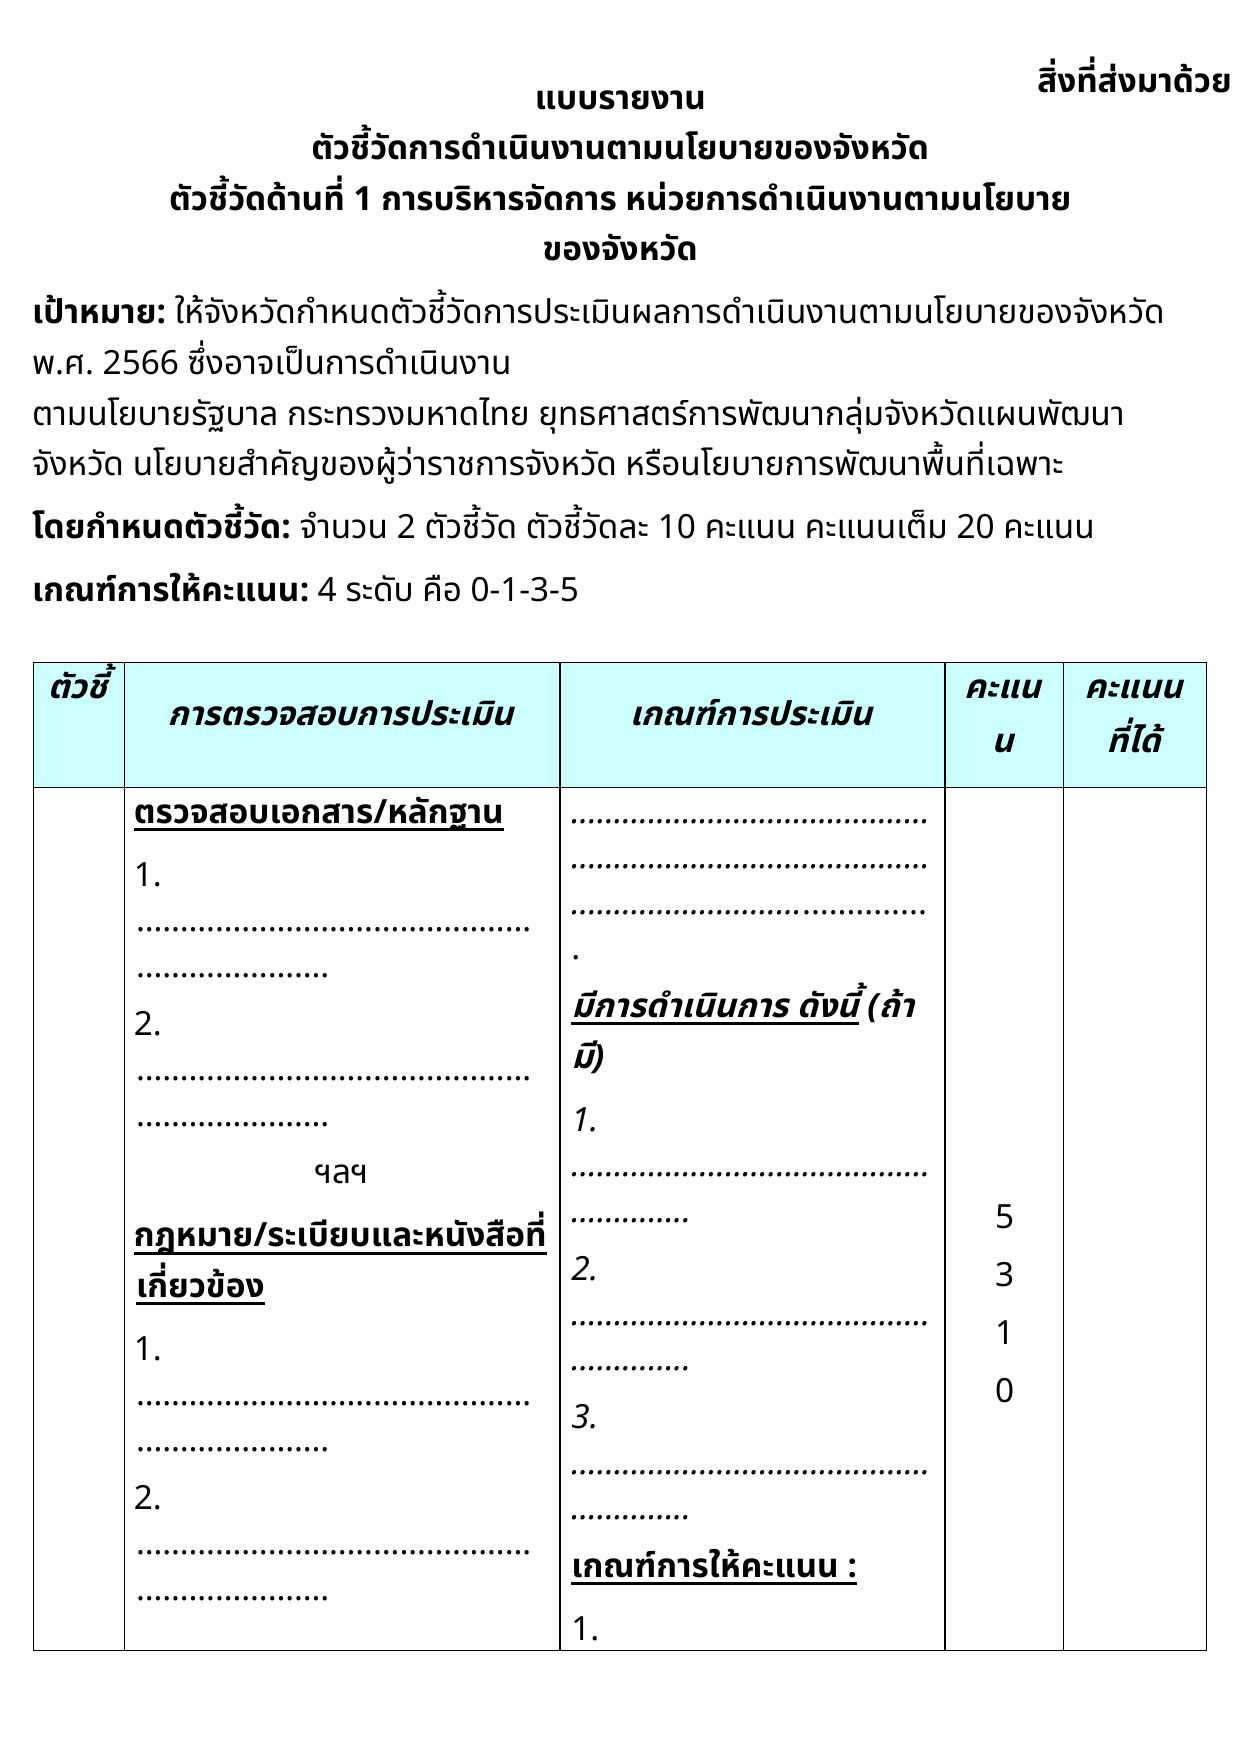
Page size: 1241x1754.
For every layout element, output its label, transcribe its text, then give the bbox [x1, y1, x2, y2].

text เกณฑ์การให้คะแนน: 4 ระดับ คือ 0-1-3-5 [32, 566, 1198, 617]
table_cell [1064, 788, 1206, 1650]
text เป้าหมาย: ให้จังหวัดกำหนดตัวชี้วัดการประเมินผลการดำเนินงานตามนโยบายของจังหวัด พ.ศ. 2566 ซึ่งอาจเป็นการดำเนินงาน ตามนโยบายรัฐบาล กระทรวงมหาดไทย ยุทธศาสตร์การพัฒนากลุ่มจังหวัดแผนพัฒนาจังหวัด นโยบายสำคัญของผู้ว่าราชการจังหวัด หรือนโยบายการพัฒนาพื้นที่เฉพาะ [32, 288, 1198, 490]
table_header เกณฑ์การประเมิน [561, 663, 944, 787]
text ตัวชี้วัดการดำเนินงานตามนโยบายของจังหวัด [150, 124, 1090, 175]
text แบบรายงาน [150, 74, 1090, 124]
text ตัวชี้วัดด้านที่ 1 การบริหารจัดการ หน่วยการดำเนินงานตามนโยบายของจังหวัด [150, 175, 1090, 276]
table_header ตัวชี้วัด [34, 663, 124, 787]
table_cell 5 3 1 0 [946, 788, 1063, 1650]
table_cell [561, 788, 944, 1650]
text โดยกำหนดตัวชี้วัด: จำนวน 2 ตัวชี้วัด ตัวชี้วัดละ 10 คะแนน คะแนนเต็ม 20 คะแนน [32, 503, 1198, 553]
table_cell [125, 788, 559, 1650]
table_cell [34, 788, 124, 1650]
table_header คะแนนที่ได้ [1064, 663, 1206, 787]
table_header คะแนน [946, 663, 1063, 787]
table_header การตรวจสอบการประเมิน [125, 663, 559, 787]
